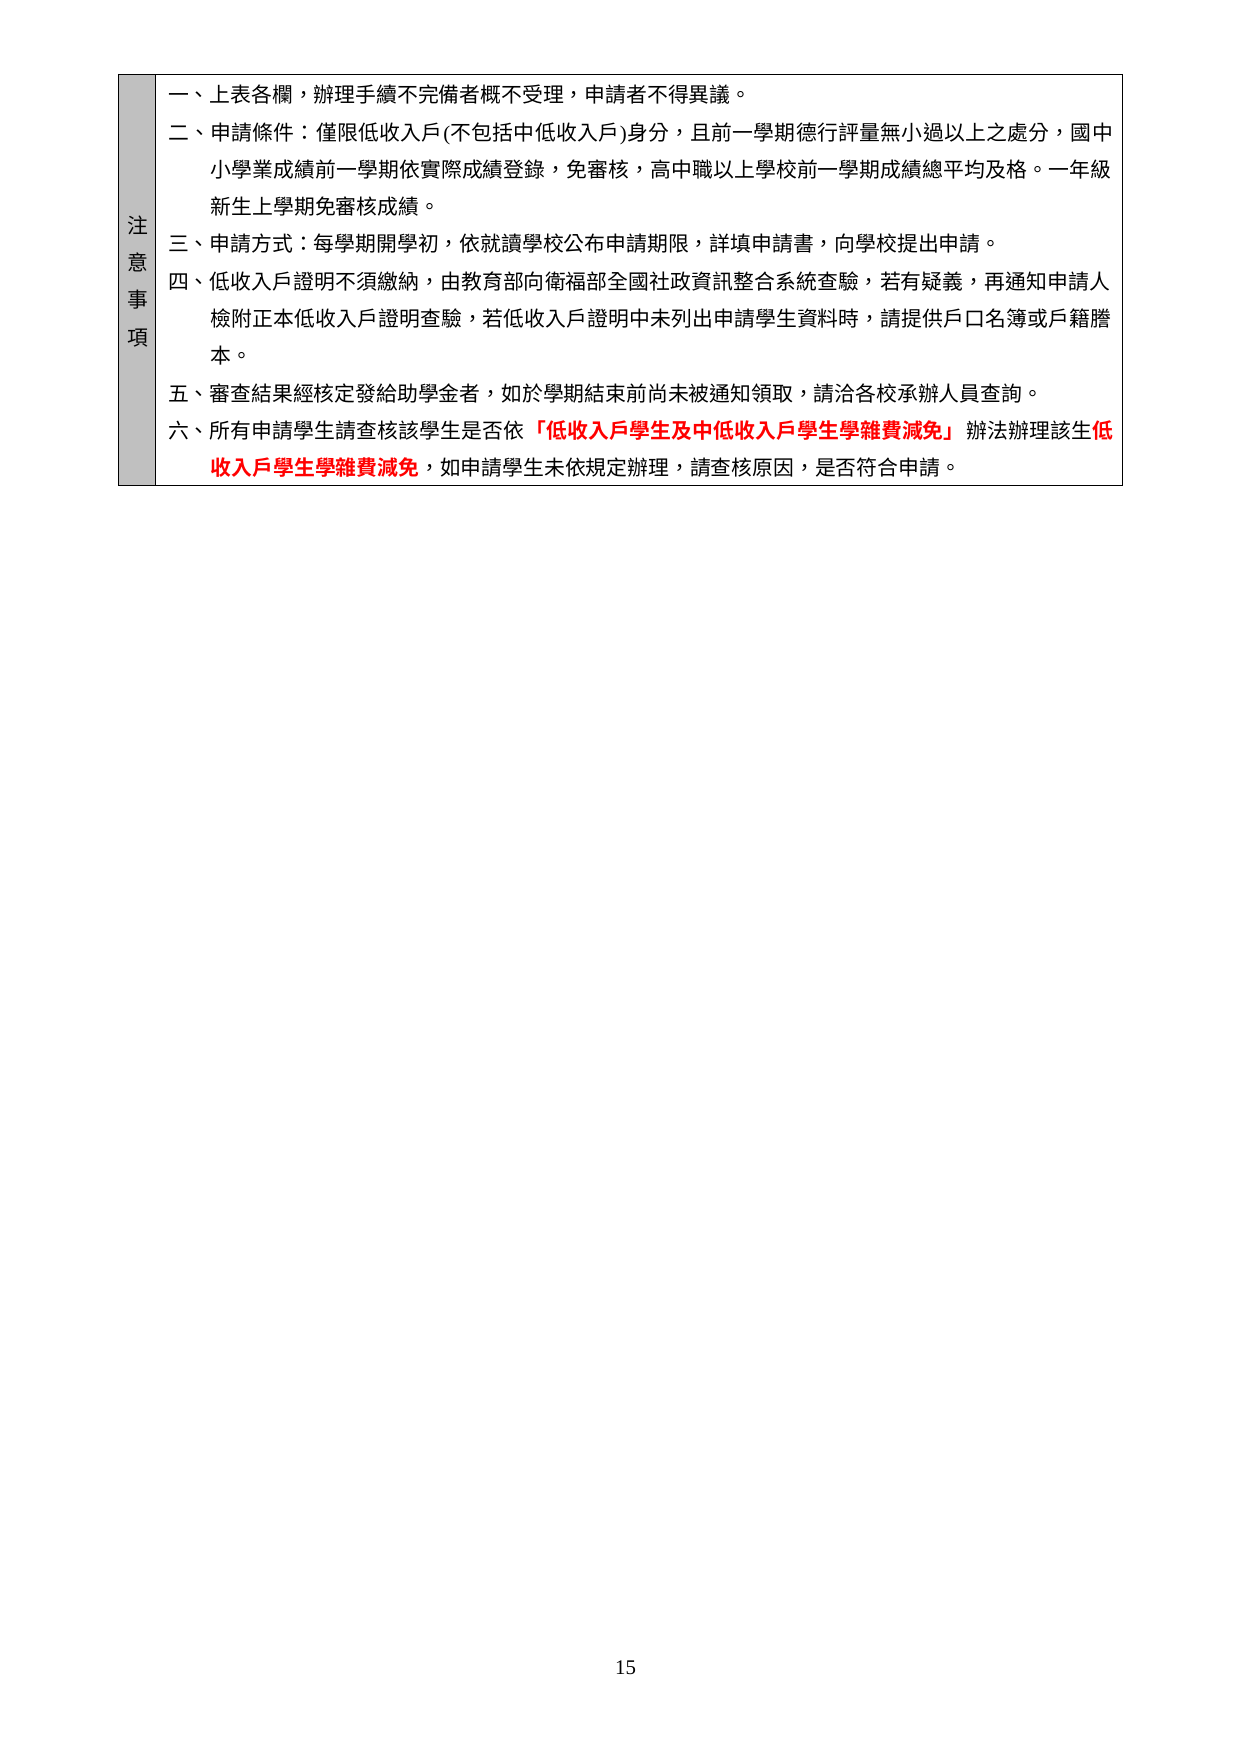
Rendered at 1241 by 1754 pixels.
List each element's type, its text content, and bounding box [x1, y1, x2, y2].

table_cell 注 意 事 項 [119, 75, 155, 485]
table_cell 一、上表各欄，辦理手續不完備者概不受理，申請者不得異議。 二、申請條件：僅限低收入戶(不包括中低收入戶)身分，且前一學期德行評量無小過以上之處分，國中小學業成績前一學期依實際成績登錄，免審核，高中職以上學校前一學期成績總平均及格。一年級新生上學期免審核成績。 三、申請方式：每學期開學初，依就讀學校公布申請期限，詳填申請書，向學校提出申請。 四、低收入戶證明不須繳納，由教育部向衛福部全國社政資訊整合系統查驗，若有疑義，再通知申請人檢附正本低收入戶證明查驗，若低收入戶證明中未列出申請學生資料時，請提供戶口名簿或戶籍謄本。 五、審查結果經核定發給助學金者，如於學期結束前尚未被通知領取，請洽各校承辦人員查詢。 六、所有申請學生請查核該學生是否依「低收入戶學生及中低收入戶學生學雜費減免」辦法辦理該生低收入戶學生學雜費減免，如申請學生未依規定辦理，請查核原因，是否符合申請。 [156, 75, 1122, 485]
